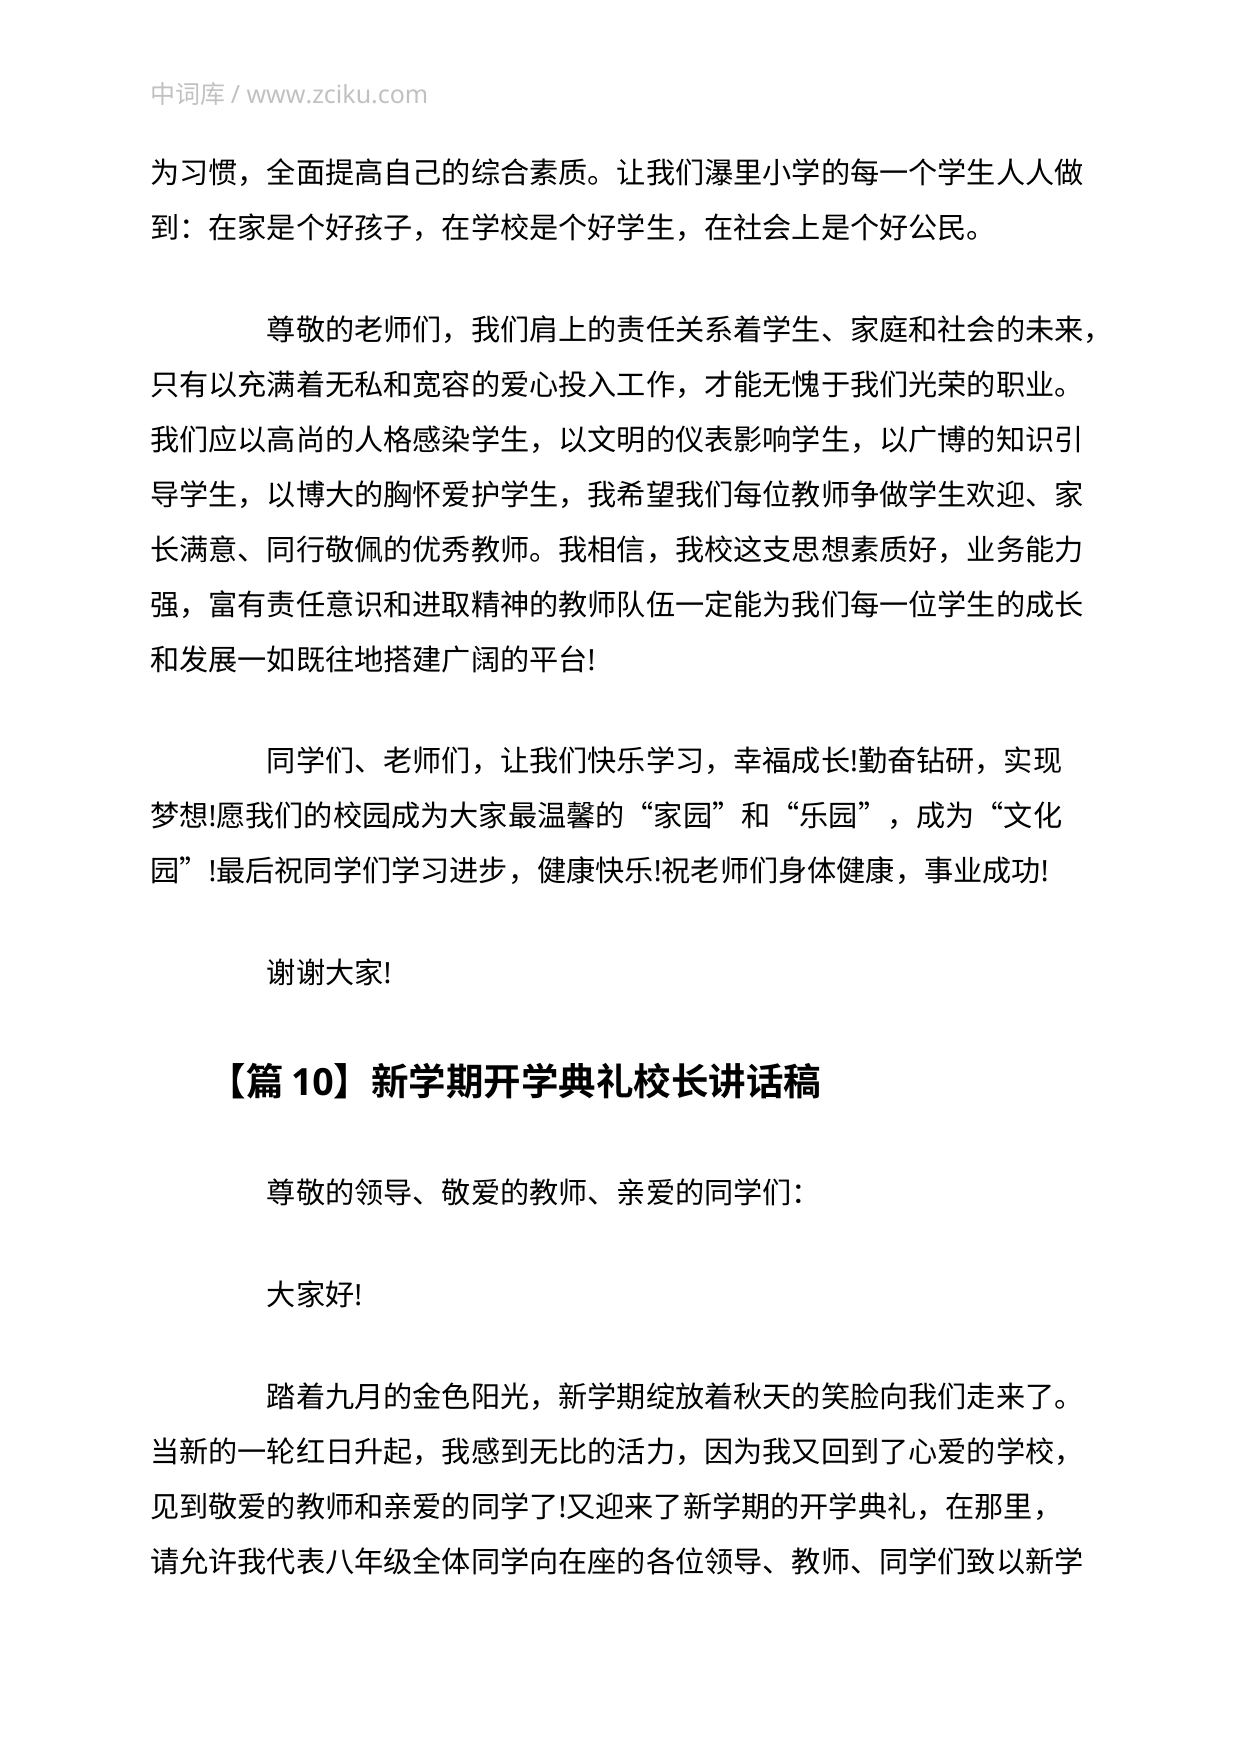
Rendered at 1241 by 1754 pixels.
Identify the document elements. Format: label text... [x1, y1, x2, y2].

text 尊敬的领导、敬爱的教师、亲爱的同学们： [150, 1169, 1090, 1212]
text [150, 1373, 1090, 1580]
text 【篇10】新学期开学典礼校长讲话稿 [150, 1052, 1090, 1106]
text 同学们、老师们，让我们快乐学习，幸福成长!勤奋钻研，实现梦想!愿我们的校园成为大家最温馨的“家园”和“乐园”，成为“文化园”!最后祝同学们学习进步，健康快乐!祝老师们身体健康，事业成功! [150, 738, 1090, 890]
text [150, 150, 1090, 247]
text 尊敬的老师们，我们肩上的责任关系着学生、家庭和社会的未来，只有以充满着无私和宽容的爱心投入工作，才能无愧于我们光荣的职业。我们应以高尚的人格感染学生，以文明的仪表影响学生，以广博的知识引导学生，以博大的胸怀爱护学生，我希望我们每位教师争做学生欢迎、家长满意、同行敬佩的优秀教师。我相信，我校这支思想素质好，业务能力强，富有责任意识和进取精神的教师队伍一定能为我们每一位学生的成长和发展一如既往地搭建广阔的平台! [150, 307, 1090, 678]
text 谢谢大家! [150, 950, 1090, 992]
text 大家好! [150, 1271, 1090, 1314]
